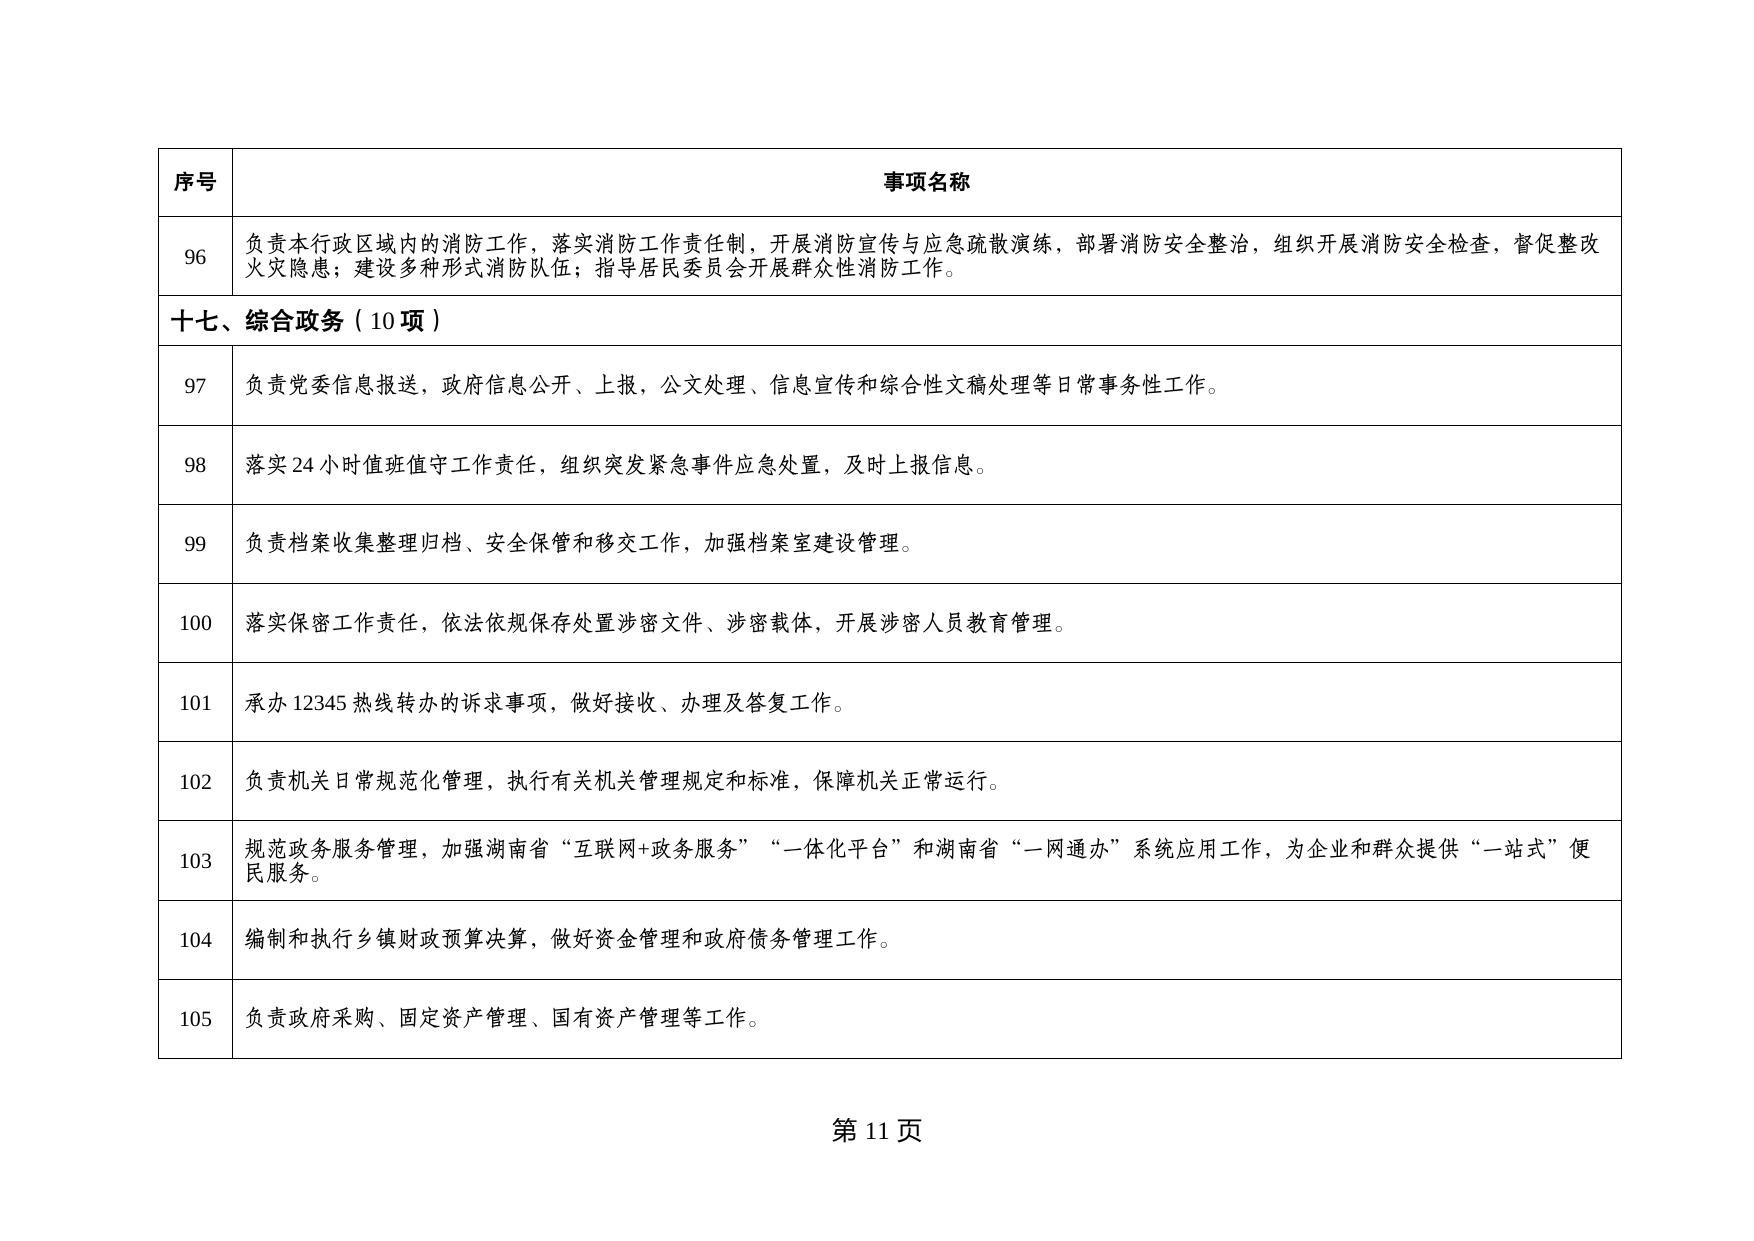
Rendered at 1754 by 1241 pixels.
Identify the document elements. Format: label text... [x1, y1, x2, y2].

table_cell 98 [159, 426, 232, 504]
table_cell 103 [159, 821, 232, 899]
table_cell 104 [159, 901, 232, 979]
table_cell 101 [159, 663, 232, 741]
table_cell 落实保密工作责任，依法依规保存处置涉密文件、涉密载体，开展涉密人员教育管理。 [233, 584, 1621, 662]
table_header 事项名称 [233, 149, 1621, 216]
table_cell 96 [159, 217, 232, 295]
table_cell 负责本行政区域内的消防工作，落实消防工作责任制，开展消防宣传与应急疏散演练，部署消防安全整治，组织开展消防安全检查，督促整改火灾隐患；建设多种形式消防队伍；指导居民委员会开展群众性消防工作。 [233, 217, 1621, 295]
table_cell 负责档案收集整理归档、安全保管和移交工作，加强档案室建设管理。 [233, 505, 1621, 583]
table_cell 97 [159, 346, 232, 424]
table_cell 十七、综合政务（10项） [159, 296, 1621, 345]
table_cell 99 [159, 505, 232, 583]
table_cell 负责政府采购、固定资产管理、国有资产管理等工作。 [233, 980, 1621, 1058]
table_cell 负责党委信息报送，政府信息公开、上报，公文处理、信息宣传和综合性文稿处理等日常事务性工作。 [233, 346, 1621, 424]
table_cell 编制和执行乡镇财政预算决算，做好资金管理和政府债务管理工作。 [233, 901, 1621, 979]
table_cell 100 [159, 584, 232, 662]
table_cell 105 [159, 980, 232, 1058]
table_cell 规范政务服务管理，加强湖南省“互联网+政务服务”“一体化平台”和湖南省“一网通办”系统应用工作，为企业和群众提供“一站式”便民服务。 [233, 821, 1621, 899]
table_header 序号 [159, 149, 232, 216]
table_cell 落实24小时值班值守工作责任，组织突发紧急事件应急处置，及时上报信息。 [233, 426, 1621, 504]
table_cell 102 [159, 742, 232, 820]
table_cell 负责机关日常规范化管理，执行有关机关管理规定和标准，保障机关正常运行。 [233, 742, 1621, 820]
table_cell 承办12345热线转办的诉求事项，做好接收、办理及答复工作。 [233, 663, 1621, 741]
